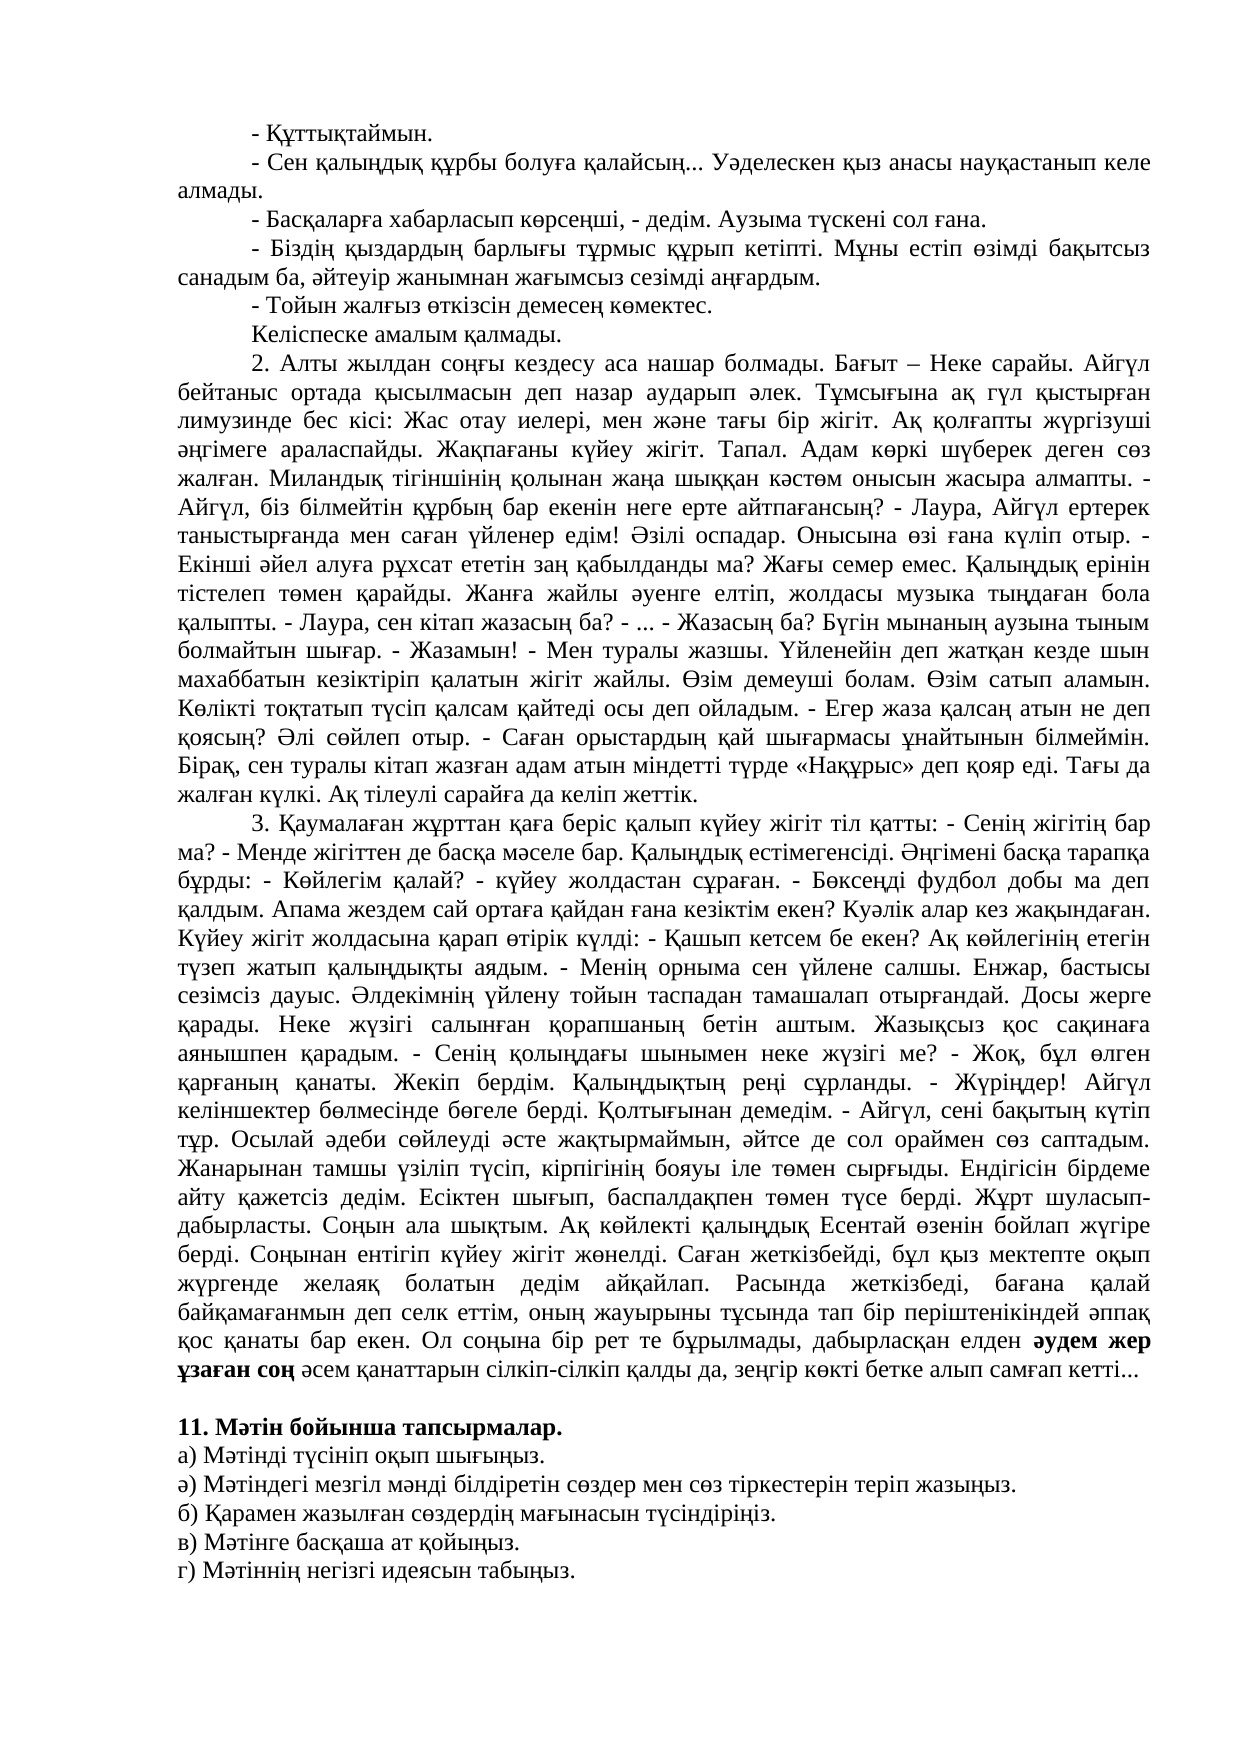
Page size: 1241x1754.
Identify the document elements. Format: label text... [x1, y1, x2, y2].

text Келіспеске амалым қалмады. [177, 319, 1152, 348]
text г) Мәтіннің негізгі идеясын табыңыз. [177, 1556, 1152, 1584]
text - Сен қалыңдық құрбы болуға қалайсың... Уәделескен қыз анасы науқастанып келе алмады. [177, 147, 1152, 204]
text 2. Алты жылдан соңғы кездесу аса нашар болмады. Бағыт – Неке сарайы. Айгүл бейтаныс ортада қысылмасын деп назар аударып әлек. Тұмсығына ақ гүл қыстырған лимузинде бес кісі: Жас отау иелері, мен және тағы бір жігіт. Ақ қолғапты жүргізуші әңгімеге араласпайды. Жақпағаны күйеу жігіт. Тапал. Адам көркі шүберек деген сөз жалған. Миландық тігіншінің қолынан жаңа шыққан кәстөм онысын жасыра алмапты. - Айгүл, біз білмейтін құрбың бар екенін неге ерте айтпағансың? - Лаура, Айгүл ертерек таныстырғанда мен саған үйленер едім! Әзілі оспадар. Онысына өзі ғана күліп отыр. - Екінші әйел алуға рұхсат ететін заң қабылданды ма? Жағы семер емес. Қалыңдық ерінін тістелеп төмен қарайды. Жанға жайлы әуенге елтіп, жолдасы музыка тыңдаған бола қалыпты. - Лаура, сен кітап жазасың ба? - ... - Жазасың ба? Бүгін мынаның аузына тыным болмайтын шығар. - Жазамын! - Мен туралы жазшы. Үйленейін деп жатқан кезде шын махаббатын кезіктіріп қалатын жігіт жайлы. Өзім демеуші болам. Өзім сатып аламын. Көлікті тоқтатып түсіп қалсам қайтеді осы деп ойладым. - Егер жаза қалсаң атын не деп қоясың? Әлі сөйлеп отыр. - Саған орыстардың қай шығармасы ұнайтынын білмеймін. Бірақ, сен туралы кітап жазған адам атын міндетті түрде «Нақұрыс» деп қояр еді. Тағы да жалған күлкі. Ақ тілеулі сарайға да келіп жеттік. [177, 348, 1152, 808]
text а) Мәтінді түсініп оқып шығыңыз. [177, 1441, 1152, 1469]
text - Басқаларға хабарласып көрсеңші, - дедім. Аузыма түскені сол ғана. [177, 204, 1152, 233]
text 3. Қаумалаған жұрттан қаға беріс қалып күйеу жігіт тіл қатты: - Сенің жігітің бар ма? - Менде жігіттен де басқа мәселе бар. Қалыңдық естімегенсіді. Әңгімені басқа тарапқа бұрды: - Көйлегім қалай? - күйеу жолдастан сұраған. - Бөксеңді фудбол добы ма деп қалдым. Апама жездем сай ортаға қайдан ғана кезіктім екен? Куәлік алар кез жақындаған. Күйеу жігіт жолдасына қарап өтірік күлді: - Қашып кетсем бе екен? Ақ көйлегінің етегін түзеп жатып қалыңдықты аядым. - Менің орныма сен үйлене салшы. Енжар, бастысы сезімсіз дауыс. Әлдекімнің үйлену тойын таспадан тамашалап отырғандай. Досы жерге қарады. Неке жүзігі салынған қорапшаның бетін аштым. Жазықсыз қос сақинаға аянышпен қарадым. - Сенің қолыңдағы шынымен неке жүзігі ме? - Жоқ, бұл өлген қарғаның қанаты. Жекіп бердім. Қалыңдықтың реңі сұрланды. - Жүріңдер! Айгүл келіншектер бөлмесінде бөгеле берді. Қолтығынан демедім. - Айгүл, сені бақытың күтіп тұр. Осылай әдеби сөйлеуді әсте жақтырмаймын, әйтсе де сол ораймен сөз саптадым. Жанарынан тамшы үзіліп түсіп, кірпігінің бояуы іле төмен сырғыды. Ендігісін бірдеме айту қажетсіз дедім. Есіктен шығып, баспалдақпен төмен түсе берді. Жұрт шуласып-дабырласты. Соңын ала шықтым. Ақ көйлекті қалыңдық Есентай өзенін бойлап жүгіре берді. Соңынан ентігіп күйеу жігіт жөнелді. Саған жеткізбейді, бұл қыз мектепте оқып жүргенде желаяқ болатын дедім айқайлап. Расында жеткізбеді, бағана қалай байқамағанмын деп селк еттім, оның жауырыны тұсында тап бір періштенікіндей әппақ қос қанаты бар екен. Ол соңына бір рет те бұрылмады, дабырласқан елден әудем жер ұзаған соң әсем қанаттарын сілкіп-сілкіп қалды да, зеңгір көкті бетке алып самғап кетті... [177, 808, 1152, 1383]
text б) Қарамен жазылған сөздердің мағынасын түсіндіріңіз. [177, 1498, 1152, 1527]
text - Біздің қыздардың барлығы тұрмыс құрып кетіпті. Мұны естіп өзімді бақытсыз санадым ба, әйтеуір жанымнан жағымсыз сезімді аңғардым. [177, 233, 1152, 291]
text 11. Мәтін бойынша тапсырмалар. [177, 1412, 1152, 1441]
text - Тойын жалғыз өткізсін демесең көмектес. [177, 291, 1152, 319]
text в) Мәтінге басқаша ат қойыңыз. [177, 1527, 1152, 1556]
text - Құттықтаймын. [177, 118, 1152, 147]
text ә) Мәтіндегі мезгіл мәнді білдіретін сөздер мен сөз тіркестерін теріп жазыңыз. [177, 1469, 1152, 1498]
